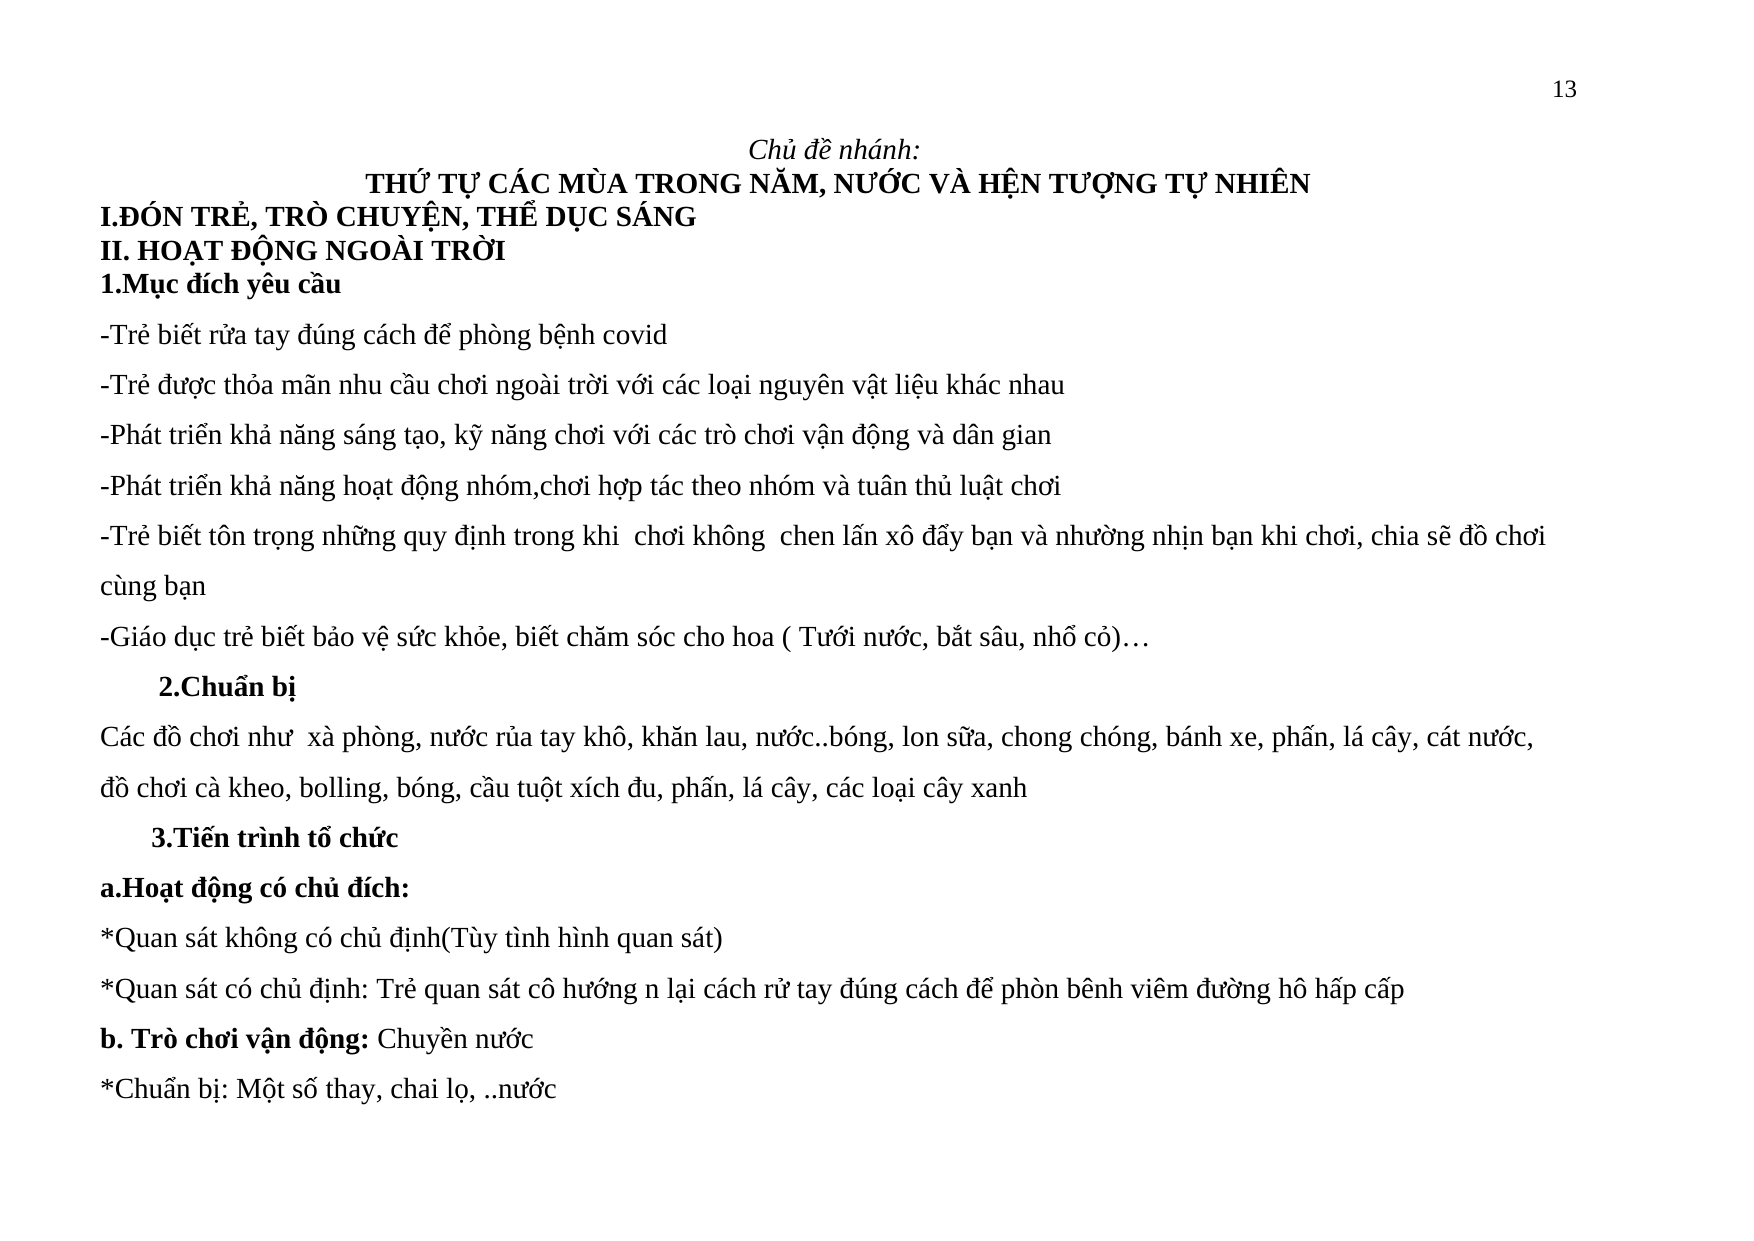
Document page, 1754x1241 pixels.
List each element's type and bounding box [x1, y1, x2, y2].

table_cell [89, 131, 1580, 1119]
